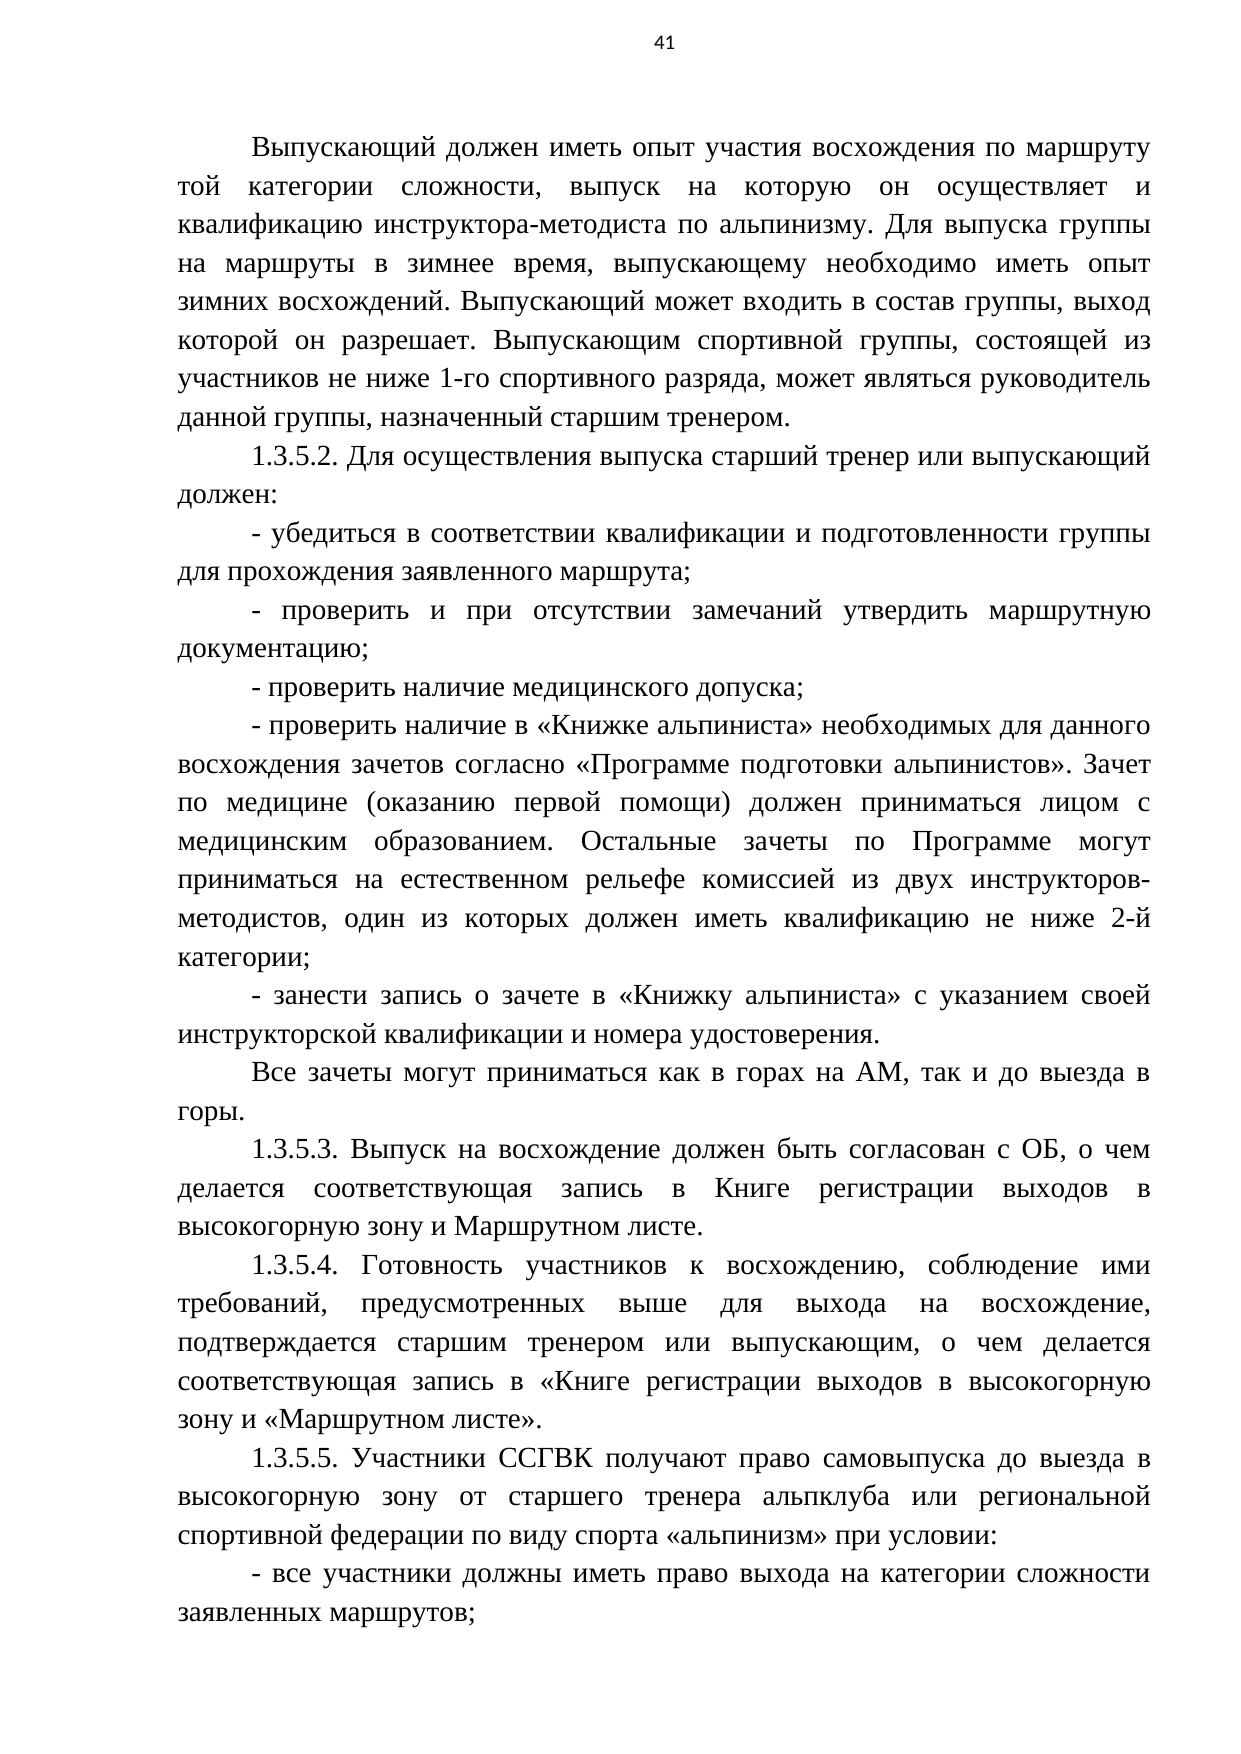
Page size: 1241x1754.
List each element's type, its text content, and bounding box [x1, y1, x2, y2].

text Все зачеты могут приниматься как в горах на АМ, так и до выезда в горы. [177, 1054, 1152, 1126]
text 1.3.5.5. Участники ССГВК получают право самовыпуска до выезда в высокогорную зону от старшего тренера альпклуба или региональной спортивной федерации по виду спорта «альпинизм» при условии: [177, 1440, 1152, 1550]
text - проверить наличие в «Книжке альпиниста» необходимых для данного восхождения зачетов согласно «Программе подготовки альпинистов». Зачет по медицине (оказанию первой помощи) должен приниматься лицом с медицинским образованием. Остальные зачеты по Программе могут приниматься на естественном рельефе комиссией из двух инструкторов-методистов, один из которых должен иметь квалификацию не ниже 2-й категории; [177, 707, 1152, 972]
text - убедиться в соответствии квалификации и подготовленности группы для прохождения заявленного маршрута; [177, 515, 1152, 587]
text - занести запись о зачете в «Книжку альпиниста» с указанием своей инструкторской квалификации и номера удостоверения. [177, 977, 1152, 1049]
text - проверить наличие медицинского допуска; [177, 669, 1152, 702]
text 1.3.5.3. Выпуск на восхождение должен быть согласован с ОБ, о чем делается соответствующая запись в Книге регистрации выходов в высокогорную зону и Маршрутном листе. [177, 1131, 1152, 1242]
text - проверить и при отсутствии замечаний утвердить маршрутную документацию; [177, 592, 1152, 664]
text 1.3.5.4. Готовность участников к восхождению, соблюдение ими требований, предусмотренных выше для выхода на восхождение, подтверждается старшим тренером или выпускающим, о чем делается соответствующая запись в «Книге регистрации выходов в высокогорную зону и «Маршрутном листе». [177, 1247, 1152, 1435]
text 1.3.5.2. Для осуществления выпуска старший тренер или выпускающий должен: [177, 438, 1152, 510]
text Выпускающий должен иметь опыт участия восхождения по маршруту той категории сложности, выпуск на которую он осуществляет и квалификацию инструктора-методиста по альпинизму. Для выпуска группы на маршруты в зимнее время, выпускающему необходимо иметь опыт зимних восхождений. Выпускающий может входить в состав группы, выход которой он разрешает. Выпускающим спортивной группы, состоящей из участников не ниже 1-го спортивного разряда, может являться руководитель данной группы, назначенный старшим тренером. [177, 129, 1152, 433]
text - все участники должны иметь право выхода на категории сложности заявленных маршрутов; [177, 1555, 1152, 1627]
